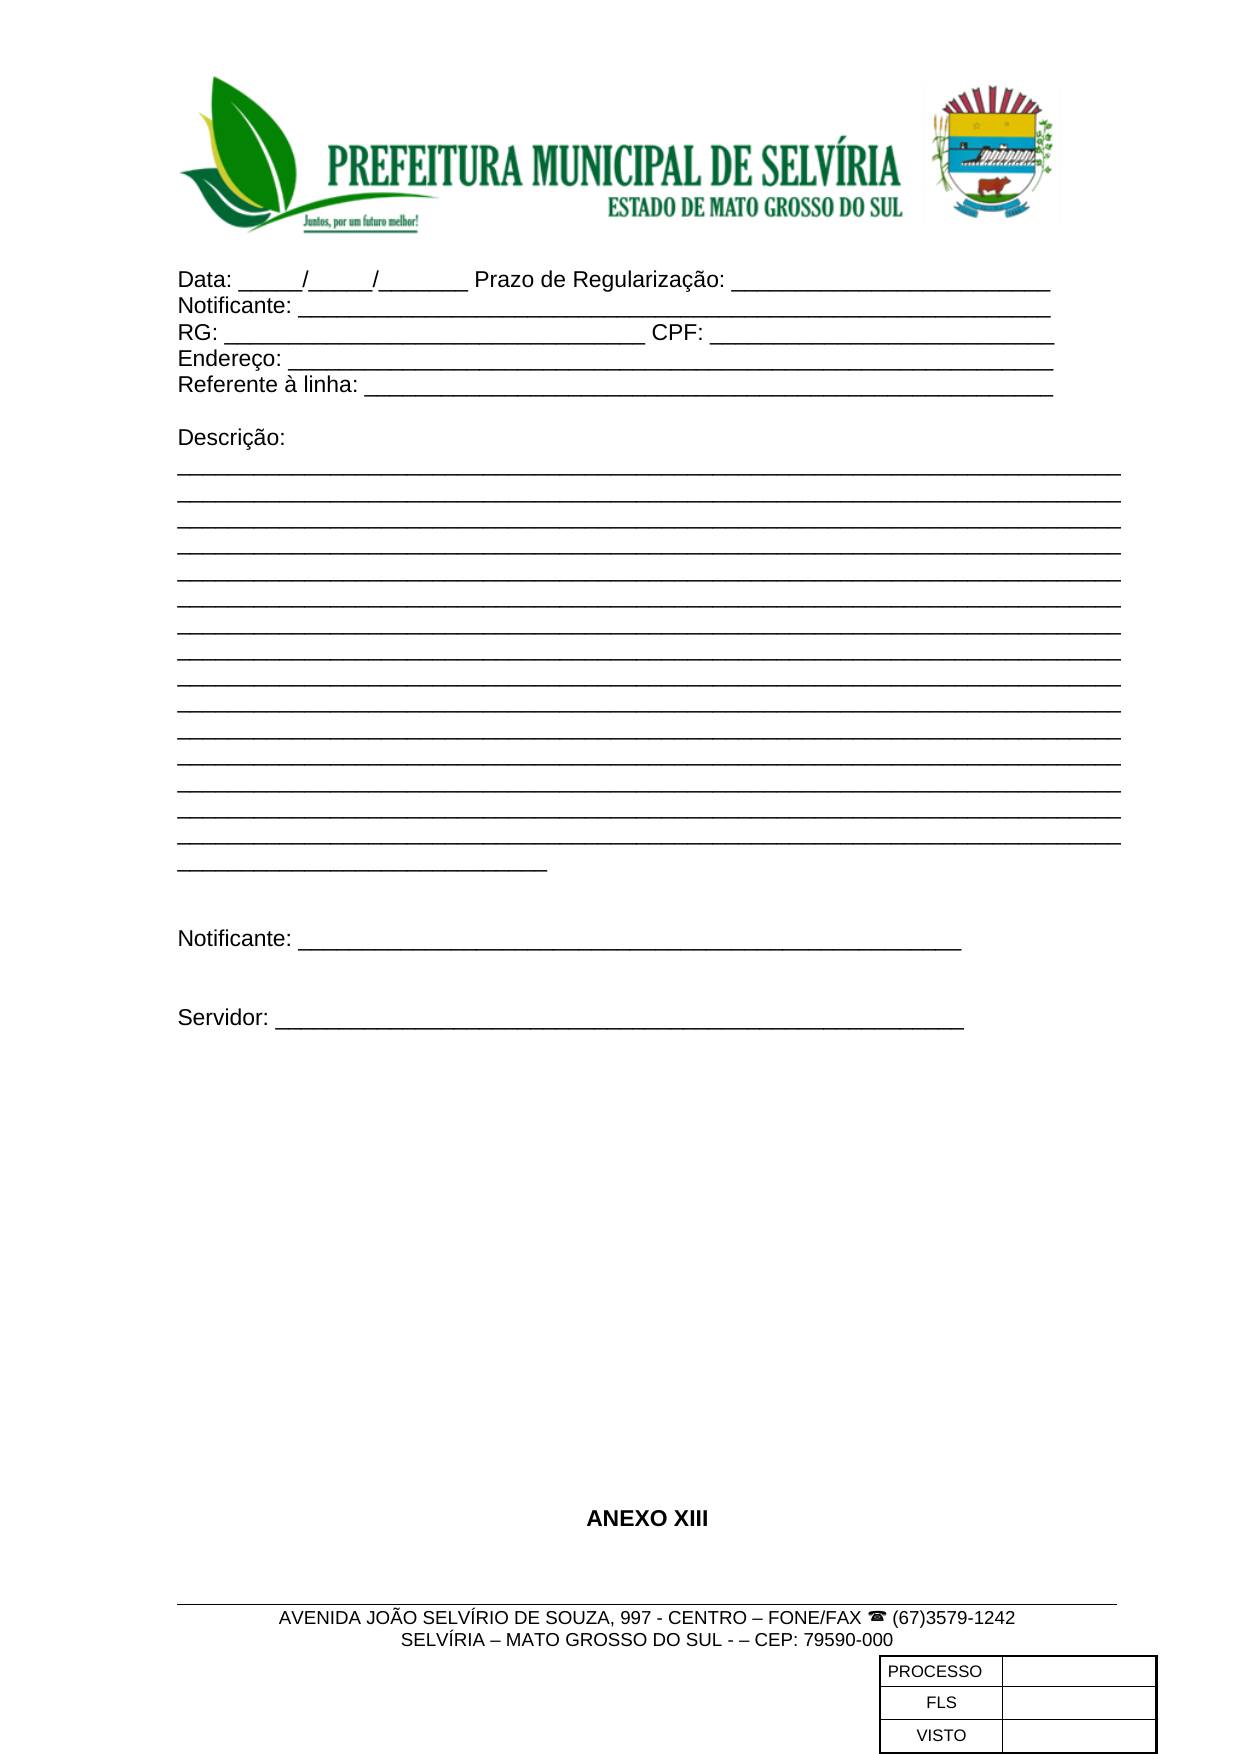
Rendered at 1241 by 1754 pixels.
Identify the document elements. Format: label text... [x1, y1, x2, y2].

text Notificante: ___________________________________________________________ [177, 292, 1122, 318]
text Descrição: ___________________________________________________________________________________________________________________________________________________________________________________________________________________________________________________________________________________________________________________________________________________________________________________________________________________________________________________________________________________________________________________________________________________________________________________________________________________________________________________________________________________________________________________________________________________________________________________________________________________________________________________________________________________________________________________________________________________________________________________________________________________________________________________________________________________________________________________________________________________________________________________ [177, 424, 1122, 872]
picture [177, 75, 1078, 257]
text RG: _________________________________ CPF: ___________________________ [177, 318, 1122, 345]
text Data: _____/_____/_______ Prazo de Regularização: _________________________ [177, 266, 1122, 292]
text Servidor: ______________________________________________________ [177, 1004, 1122, 1030]
text Endereço: ____________________________________________________________ [177, 345, 1122, 371]
text Notificante: ____________________________________________________ [177, 925, 1122, 951]
text ANEXO XIII [177, 1504, 1117, 1531]
text Referente à linha: ______________________________________________________ [177, 371, 1122, 398]
